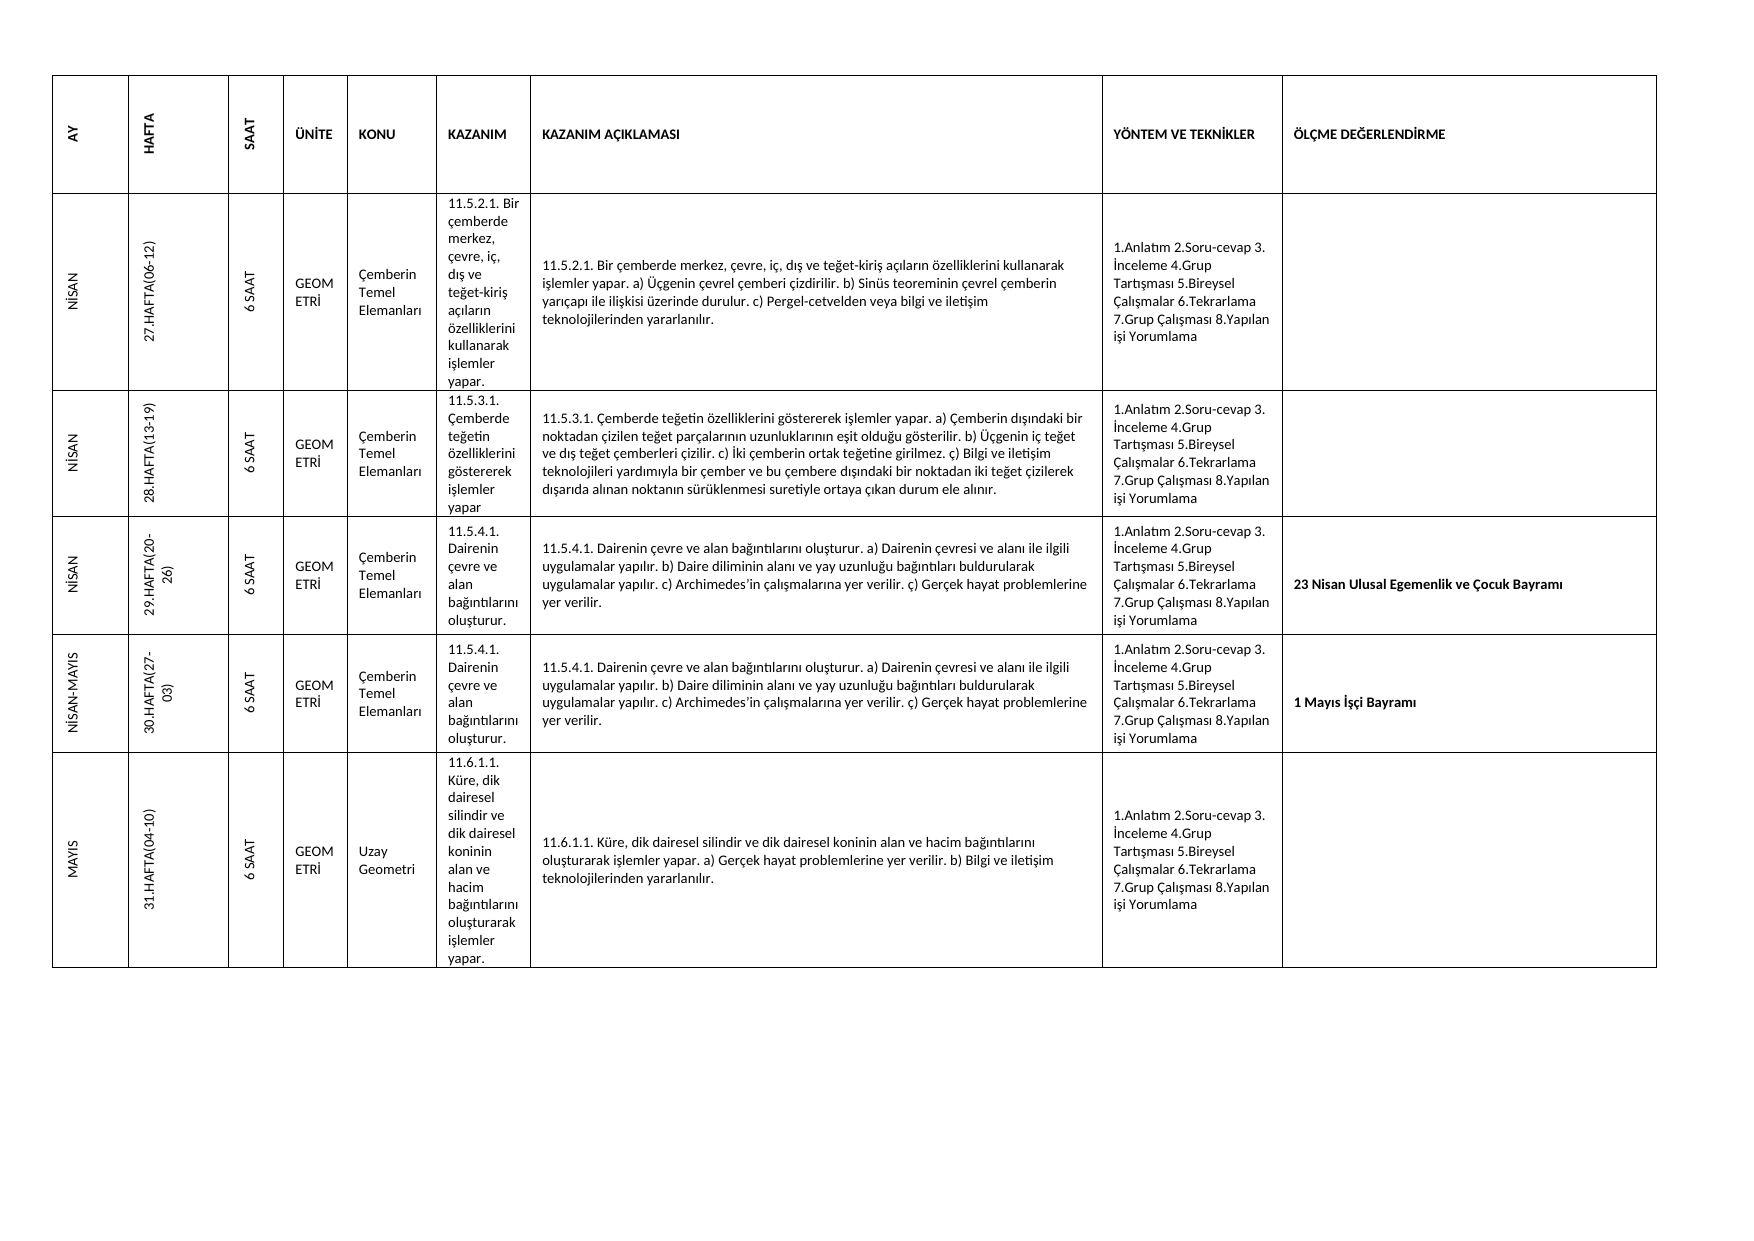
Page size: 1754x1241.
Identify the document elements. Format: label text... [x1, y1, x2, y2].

table_cell 11.5.2.1. Bir çemberde merkez, çevre, iç, dış ve teğet-kiriş açıların özelliklerini kullanarak işlemler yapar. a) Üçgenin çevrel çemberi çizdirilir. b) Sinüs teoreminin çevrel çemberin yarıçapı ile ilişkisi üzerinde durulur. c) Pergel-cetvelden veya bilgi ve iletişim teknolojilerinden yararlanılır. [531, 194, 1102, 390]
table_cell Çemberin Temel Elemanları [348, 391, 436, 516]
table_header KAZANIM AÇIKLAMASI [531, 76, 1102, 193]
table_cell 23 Nisan Ulusal Egemenlik ve Çocuk Bayramı [1283, 517, 1656, 634]
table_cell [531, 753, 1102, 967]
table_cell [1103, 753, 1282, 967]
table_cell Çemberin Temel Elemanları [348, 635, 436, 752]
table_cell 11.5.4.1. Dairenin çevre ve alan bağıntılarını oluşturur. [437, 635, 530, 752]
table_header ÖLÇME DEĞERLENDİRME [1283, 76, 1656, 193]
table_cell 6 SAAT [229, 635, 283, 752]
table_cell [1103, 194, 1282, 390]
table_cell 30.HAFTA(27-03) [129, 635, 228, 752]
table_cell 6 SAAT [229, 753, 283, 967]
table_cell 11.5.4.1. Dairenin çevre ve alan bağıntılarını oluşturur. [437, 517, 530, 634]
table_cell 1.Anlatım 2.Soru-cevap 3. İnceleme 4.Grup Tartışması 5.Bireysel Çalışmalar 6.Tekrarlama 7.Grup Çalışması 8.Yapılan işi Yorumlama [1103, 391, 1282, 516]
table_header HAFTA [129, 76, 228, 193]
table_header YÖNTEM VE TEKNİKLER [1103, 76, 1282, 193]
table_cell 27.HAFTA(06-12) [129, 194, 228, 390]
table_header KAZANIM [437, 76, 530, 193]
table_cell GEOMETRİ [284, 753, 347, 967]
table_cell 11.5.2.1. Bir çemberde merkez, çevre, iç, dış ve teğet-kiriş açıların özelliklerini kullanarak işlemler yapar. [437, 194, 530, 390]
table_cell GEOMETRİ [284, 635, 347, 752]
table_cell NİSAN-MAYIS [53, 635, 128, 752]
table_cell 1.Anlatım 2.Soru-cevap 3. İnceleme 4.Grup Tartışması 5.Bireysel Çalışmalar 6.Tekrarlama 7.Grup Çalışması 8.Yapılan işi Yorumlama [1103, 635, 1282, 752]
table_cell [1283, 391, 1656, 516]
table_header ÜNİTE [284, 76, 347, 193]
table_cell [1283, 753, 1656, 967]
table_cell 6 SAAT [229, 517, 283, 634]
table_cell Çemberin Temel Elemanları [348, 194, 436, 390]
table_cell Uzay Geometri [348, 753, 436, 967]
table_cell 11.5.4.1. Dairenin çevre ve alan bağıntılarını oluşturur. a) Dairenin çevresi ve alanı ile ilgili uygulamalar yapılır. b) Daire diliminin alanı ve yay uzunluğu bağıntıları buldurularak uygulamalar yapılır. c) Archimedes’in çalışmalarına yer verilir. ç) Gerçek hayat problemlerine yer verilir. [531, 635, 1102, 752]
table_cell 31.HAFTA(04-10) [129, 753, 228, 967]
table_cell 28.HAFTA(13-19) [129, 391, 228, 516]
table_cell 11.5.3.1. Çemberde teğetin özelliklerini göstererek işlemler yapar. a) Çemberin dışındaki bir noktadan çizilen teğet parçalarının uzunluklarının eşit olduğu gösterilir. b) Üçgenin iç teğet ve dış teğet çemberleri çizilir. c) İki çemberin ortak teğetine girilmez. ç) Bilgi ve iletişim teknolojileri yardımıyla bir çember ve bu çembere dışındaki bir noktadan iki teğet çizilerek dışarıda alınan noktanın sürüklenmesi suretiyle ortaya çıkan durum ele alınır. [531, 391, 1102, 516]
table_cell NİSAN [53, 194, 128, 390]
table_header SAAT [229, 76, 283, 193]
table_cell GEOMETRİ [284, 391, 347, 516]
table_cell 6 SAAT [229, 194, 283, 390]
table_cell MAYIS [53, 753, 128, 967]
table_cell GEOMETRİ [284, 194, 347, 390]
table_header KONU [348, 76, 436, 193]
table_cell 1 Mayıs İşçi Bayramı [1283, 635, 1656, 752]
table_cell 6 SAAT [229, 391, 283, 516]
table_cell NİSAN [53, 517, 128, 634]
table_cell 11.5.3.1. Çemberde teğetin özelliklerini göstererek işlemler yapar [437, 391, 530, 516]
table_cell NİSAN [53, 391, 128, 516]
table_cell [437, 753, 530, 967]
table_cell [1283, 194, 1656, 390]
table_cell GEOMETRİ [284, 517, 347, 634]
table_cell Çemberin Temel Elemanları [348, 517, 436, 634]
table_header AY [53, 76, 128, 193]
table_cell 1.Anlatım 2.Soru-cevap 3. İnceleme 4.Grup Tartışması 5.Bireysel Çalışmalar 6.Tekrarlama 7.Grup Çalışması 8.Yapılan işi Yorumlama [1103, 517, 1282, 634]
table_cell 29.HAFTA(20-26) [129, 517, 228, 634]
table_cell 11.5.4.1. Dairenin çevre ve alan bağıntılarını oluşturur. a) Dairenin çevresi ve alanı ile ilgili uygulamalar yapılır. b) Daire diliminin alanı ve yay uzunluğu bağıntıları buldurularak uygulamalar yapılır. c) Archimedes’in çalışmalarına yer verilir. ç) Gerçek hayat problemlerine yer verilir. [531, 517, 1102, 634]
